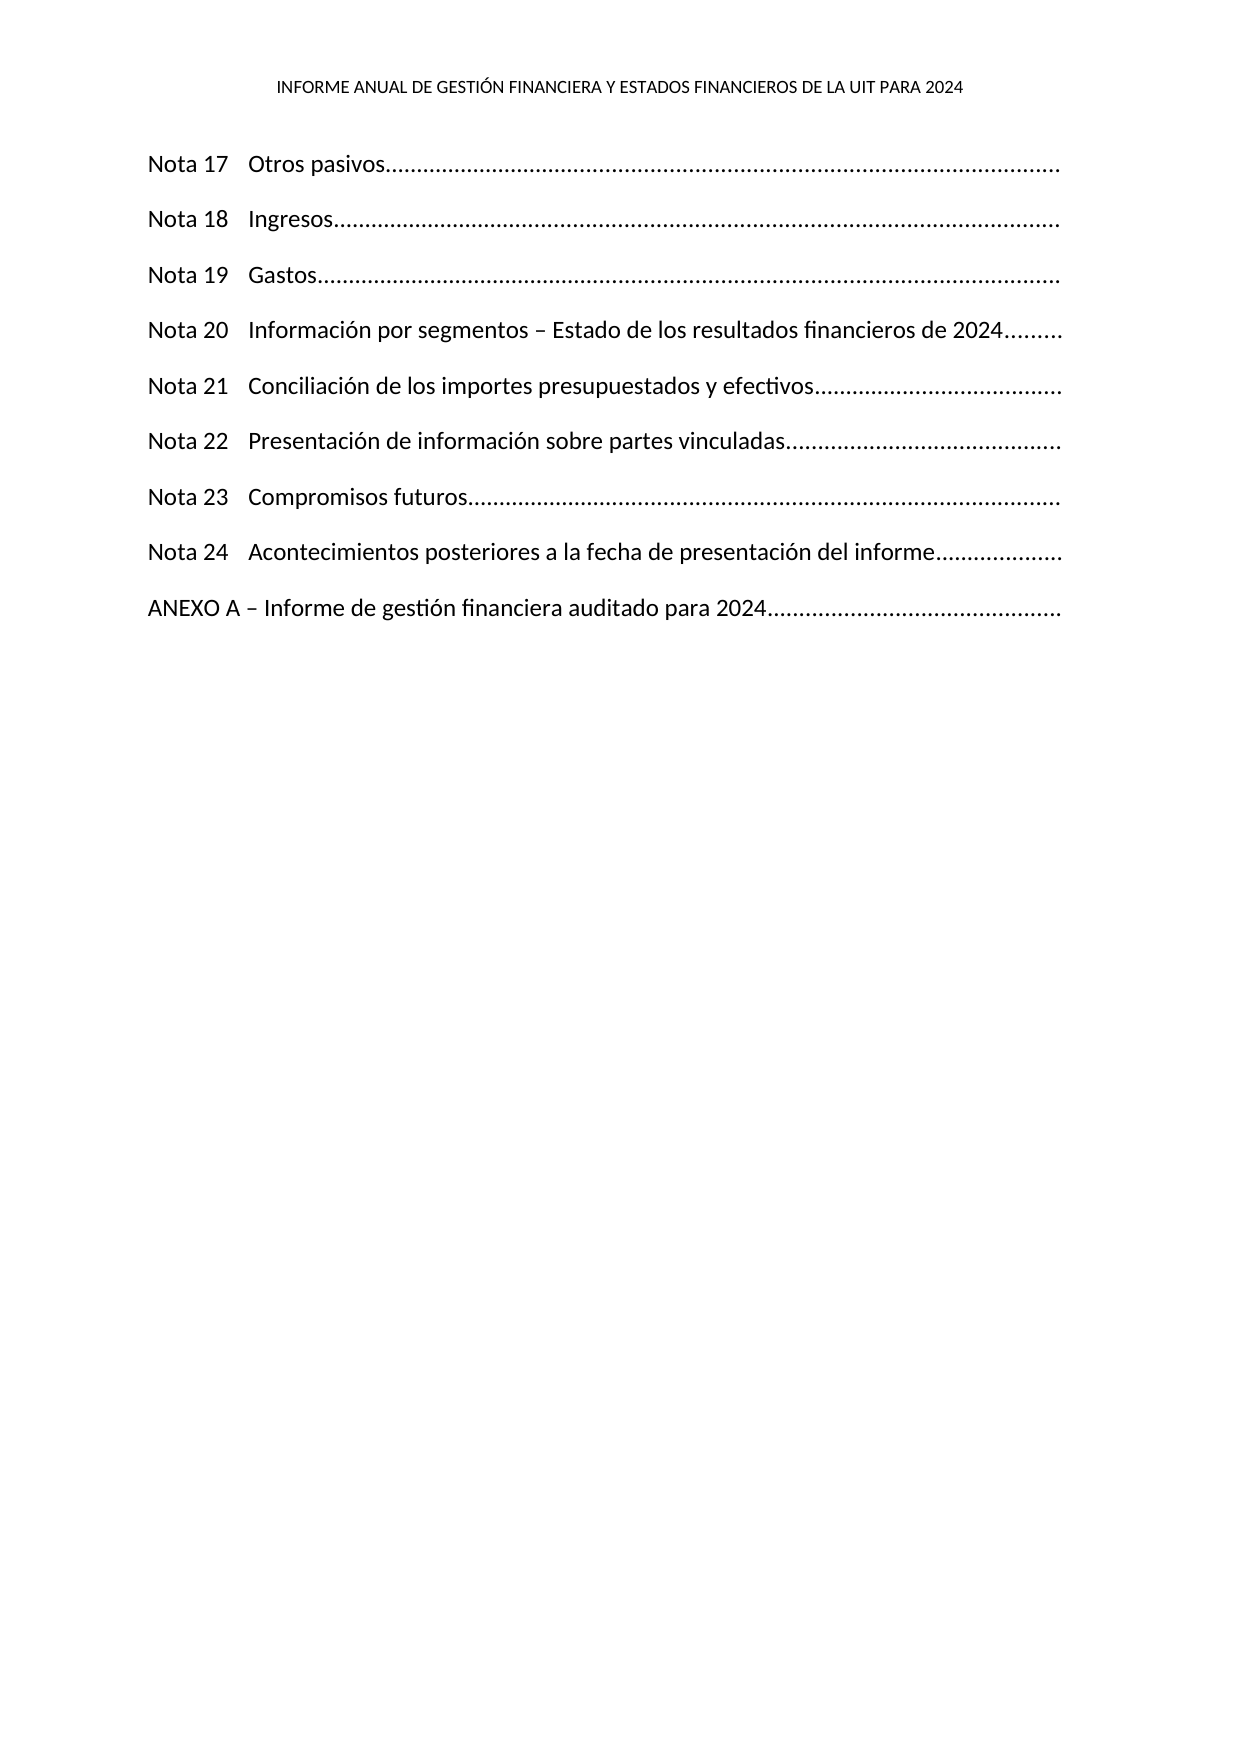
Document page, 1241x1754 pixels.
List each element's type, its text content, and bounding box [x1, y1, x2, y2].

text Nota 17 Otros pasivos 69 [148, 148, 1092, 178]
text Nota 21 Conciliación de los importes presupuestados y efectivos 77 [148, 370, 1092, 400]
text Nota 19 Gastos 73 [148, 259, 1092, 289]
text Nota 22 Presentación de información sobre partes vinculadas 79 [148, 425, 1092, 456]
text Nota 23 Compromisos futuros 80 [148, 481, 1092, 511]
text ANEXO A – Informe de gestión financiera auditado para 2024 82 [148, 592, 1092, 622]
text Nota 18 Ingresos 70 [148, 203, 1092, 234]
text Nota 24 Acontecimientos posteriores a la fecha de presentación del informe 80 [148, 536, 1092, 567]
text Nota 20 Información por segmentos – Estado de los resultados financieros de 2024 75 [148, 314, 1092, 345]
